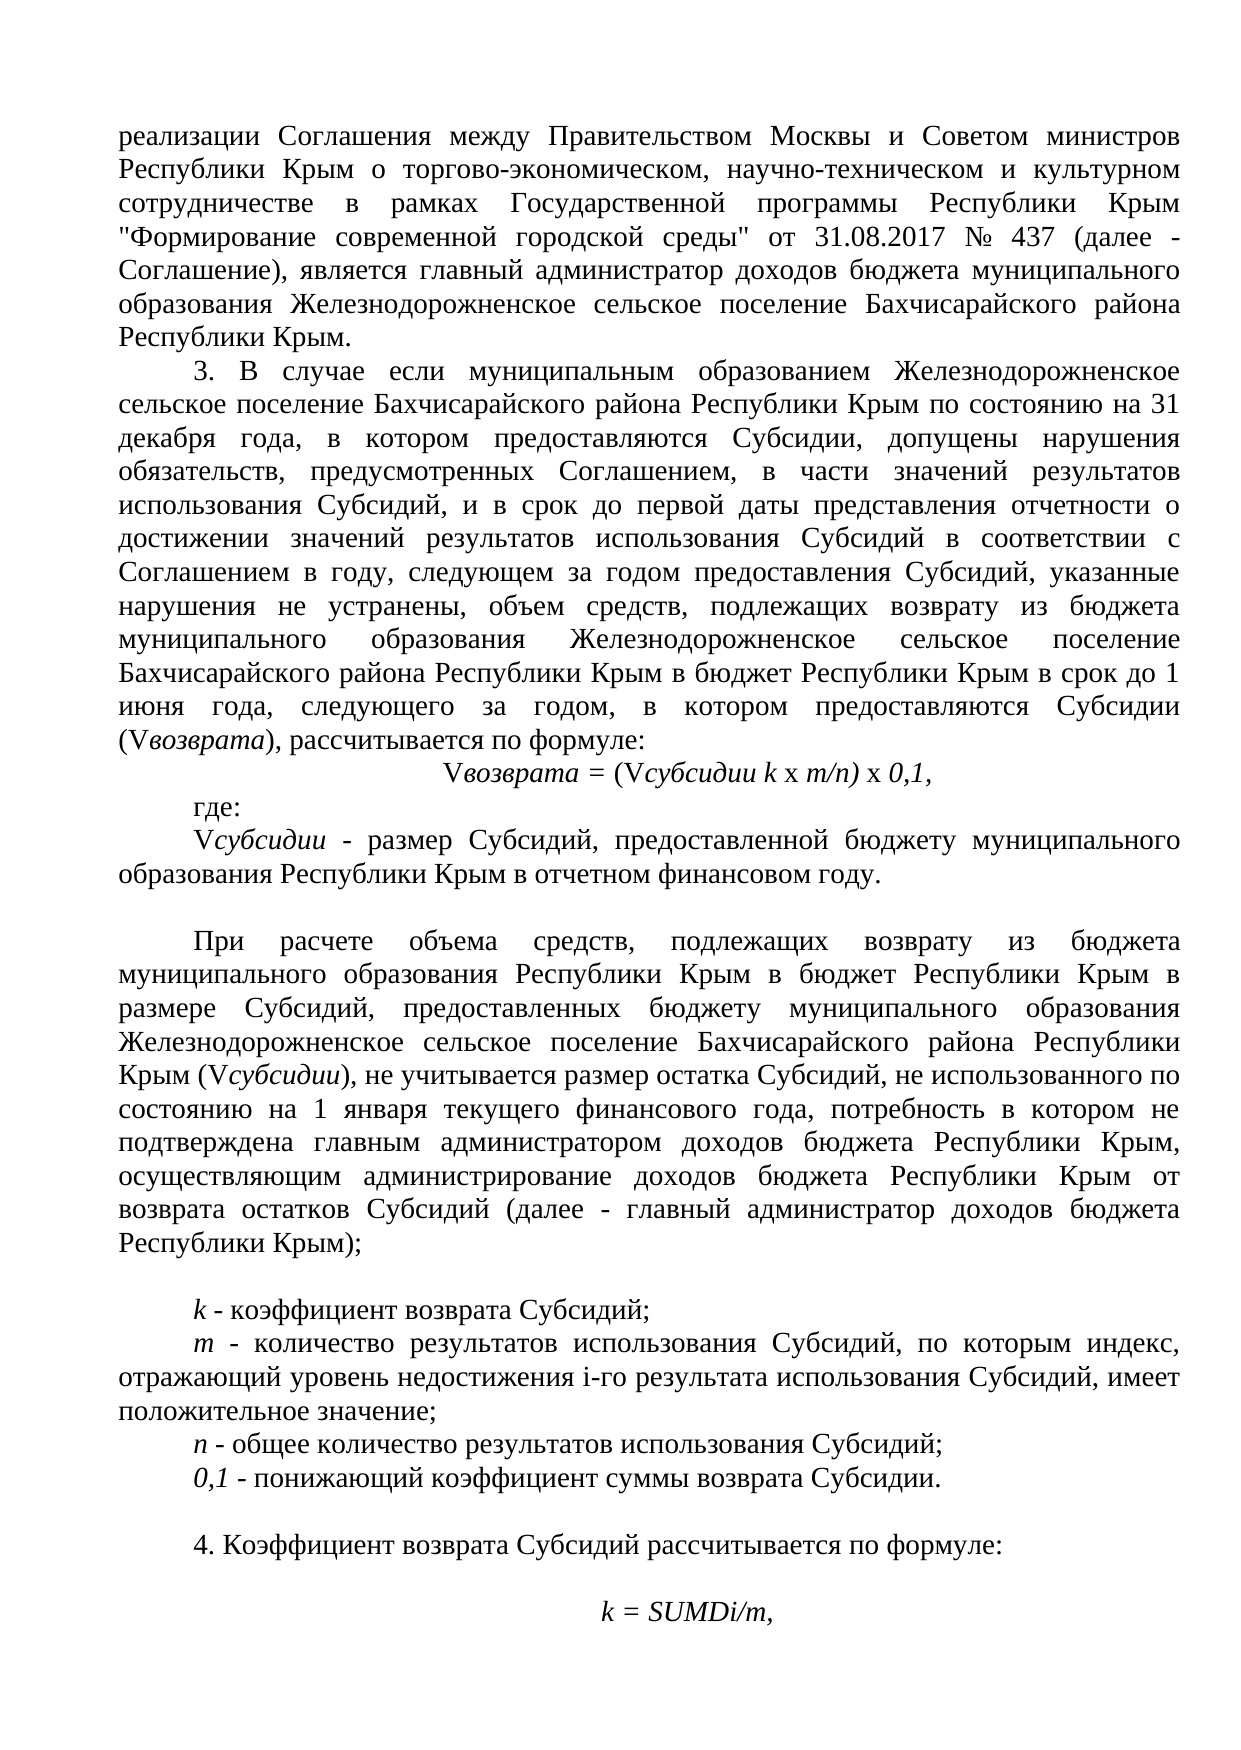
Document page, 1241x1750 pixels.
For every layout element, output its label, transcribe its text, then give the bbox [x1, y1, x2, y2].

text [118, 118, 1181, 353]
text k = SUMDi/m, [118, 1594, 1181, 1627]
text 4. Коэффициент возврата Субсидий рассчитывается по формуле: [118, 1527, 1181, 1560]
text где: [118, 789, 1181, 822]
text n - общее количество результатов использования Субсидий; [118, 1426, 1181, 1460]
text Vсубсидии - размер Субсидий, предоставленной бюджету муниципального образования Республики Крым в отчетном финансовом году. [118, 822, 1181, 889]
text При расчете объема средств, подлежащих возврату из бюджета муниципального образования Республики Крым в бюджет Республики Крым в размере Субсидий, предоставленных бюджету муниципального образования Железнодорожненское сельское поселение Бахчисарайского района Республики Крым (Vсубсидии), не учитывается размер остатка Субсидий, не использованного по состоянию на 1 января текущего финансового года, потребность в котором не подтверждена главным администратором доходов бюджета Республики Крым, осуществляющим администрирование доходов бюджета Республики Крым от возврата остатков Субсидий (далее - главный администратор доходов бюджета Республики Крым); [118, 923, 1181, 1258]
text Vвозврата = (Vсубсидии k x m/n) х 0,1, [118, 755, 1181, 789]
text 3. В случае если муниципальным образованием Железнодорожненское сельское поселение Бахчисарайского района Республики Крым по состоянию на 31 декабря года, в котором предоставляются Субсидии, допущены нарушения обязательств, предусмотренных Соглашением, в части значений результатов использования Субсидий, и в срок до первой даты представления отчетности о достижении значений результатов использования Субсидий в соответствии с Соглашением в году, следующем за годом предоставления Субсидий, указанные нарушения не устранены, объем средств, подлежащих возврату из бюджета муниципального образования Железнодорожненское сельское поселение Бахчисарайского района Республики Крым в бюджет Республики Крым в срок до 1 июня года, следующего за годом, в котором предоставляются Субсидии (Vвозврата), рассчитывается по формуле: [118, 353, 1181, 755]
text 0,1 - понижающий коэффициент суммы возврата Субсидии. [118, 1460, 1181, 1493]
text m - количество результатов использования Субсидий, по которым индекс, отражающий уровень недостижения i-гo результата использования Субсидий, имеет положительное значение; [118, 1326, 1181, 1426]
text k - коэффициент возврата Субсидий; [118, 1292, 1181, 1326]
